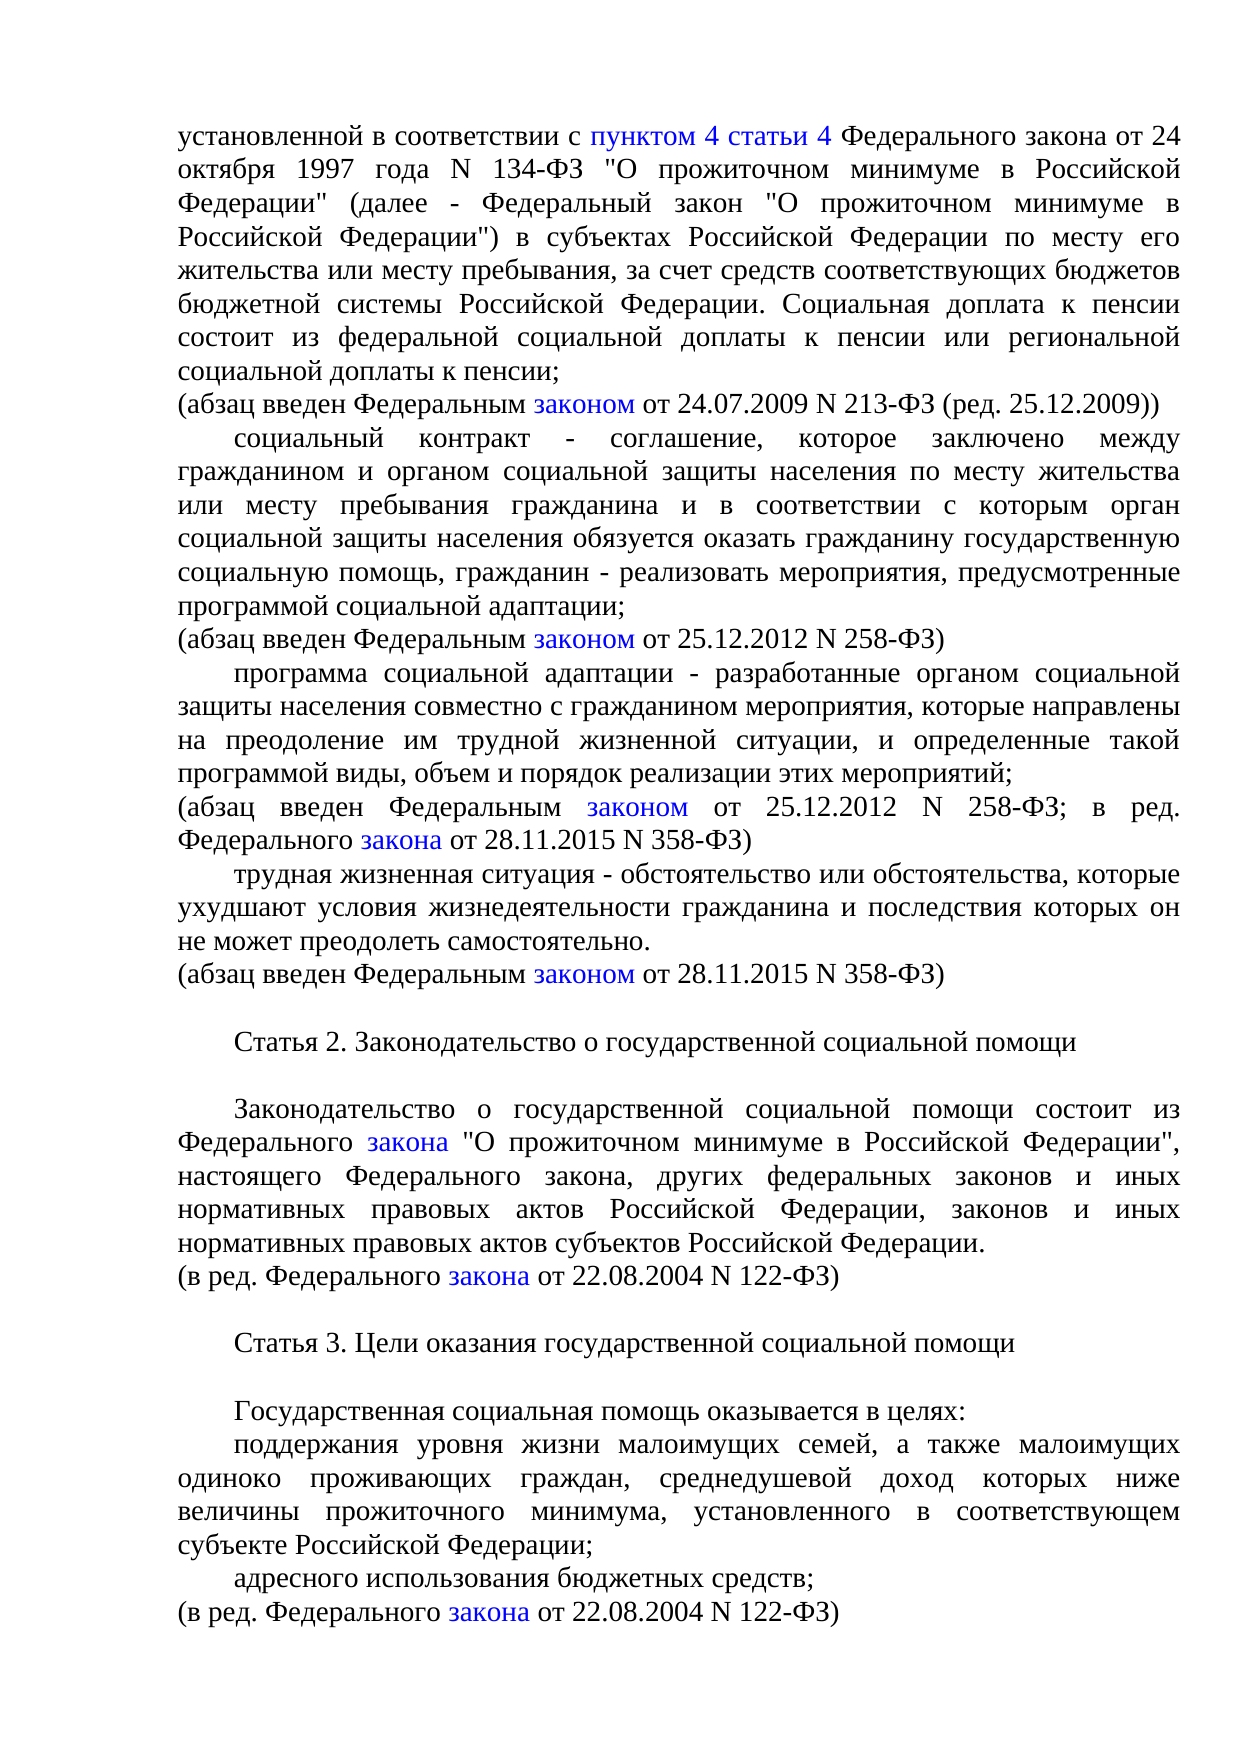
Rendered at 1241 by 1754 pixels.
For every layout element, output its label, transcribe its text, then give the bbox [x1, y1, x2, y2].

text Статья 2. Законодательство о государственной социальной помощи [177, 1024, 1181, 1057]
text (абзац введен Федеральным законом от 25.12.2012 N 258-ФЗ; в ред. Федерального закона от 28.11.2015 N 358-ФЗ) [177, 789, 1181, 856]
text (в ред. Федерального закона от 22.08.2004 N 122-ФЗ) [177, 1594, 1181, 1627]
text (абзац введен Федеральным законом от 25.12.2012 N 258-ФЗ) [177, 621, 1181, 655]
text программа социальной адаптации - разработанные органом социальной защиты населения совместно с гражданином мероприятия, которые направлены на преодоление им трудной жизненной ситуации, и определенные такой программой виды, объем и порядок реализации этих мероприятий; [177, 655, 1181, 789]
text адресного использования бюджетных средств; [177, 1560, 1181, 1594]
text (абзац введен Федеральным законом от 28.11.2015 N 358-ФЗ) [177, 957, 1181, 990]
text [177, 118, 1181, 386]
text Законодательство о государственной социальной помощи состоит из Федерального закона "О прожиточном минимуме в Российской Федерации", настоящего Федерального закона, других федеральных законов и иных нормативных правовых актов Российской Федерации, законов и иных нормативных правовых актов субъектов Российской Федерации. [177, 1091, 1181, 1258]
text (абзац введен Федеральным законом от 24.07.2009 N 213-ФЗ (ред. 25.12.2009)) [177, 386, 1181, 420]
text Статья 3. Цели оказания государственной социальной помощи [177, 1326, 1181, 1359]
text (в ред. Федерального закона от 22.08.2004 N 122-ФЗ) [177, 1258, 1181, 1292]
text поддержания уровня жизни малоимущих семей, а также малоимущих одиноко проживающих граждан, среднедушевой доход которых ниже величины прожиточного минимума, установленного в соответствующем субъекте Российской Федерации; [177, 1426, 1181, 1560]
text Государственная социальная помощь оказывается в целях: [177, 1393, 1181, 1426]
text трудная жизненная ситуация - обстоятельство или обстоятельства, которые ухудшают условия жизнедеятельности гражданина и последствия которых он не может преодолеть самостоятельно. [177, 856, 1181, 957]
text социальный контракт - соглашение, которое заключено между гражданином и органом социальной защиты населения по месту жительства или месту пребывания гражданина и в соответствии с которым орган социальной защиты населения обязуется оказать гражданину государственную социальную помощь, гражданин - реализовать мероприятия, предусмотренные программой социальной адаптации; [177, 420, 1181, 621]
